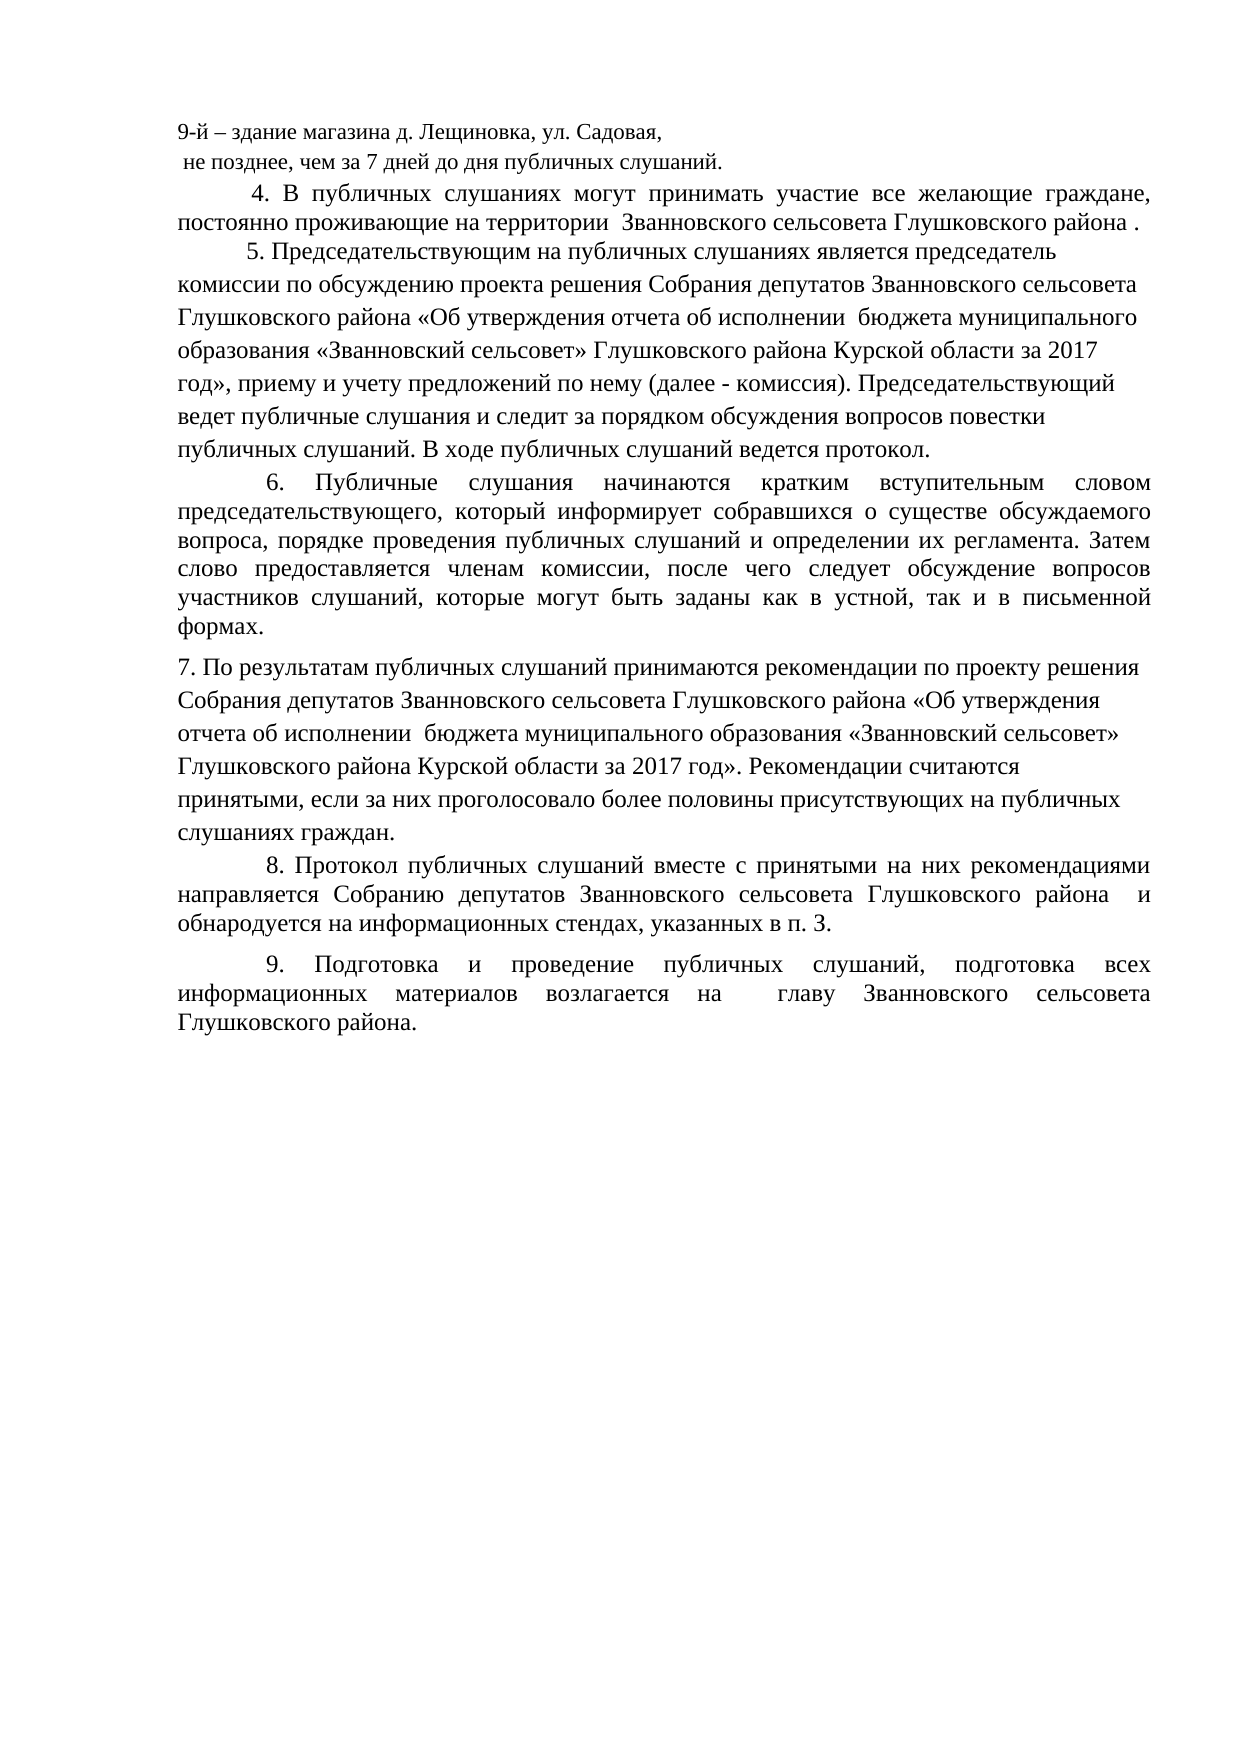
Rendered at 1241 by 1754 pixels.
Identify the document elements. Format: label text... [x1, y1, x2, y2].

text не позднее, чем за 7 дней до дня публичных слушаний. [177, 148, 1152, 175]
text 8. Протокол публичных слушаний вместе с принятыми на них рекомендациями направляется Собранию депутатов Званновского сельсовета Глушковского района и обнародуется на информационных стендах, указанных в п. З. [177, 850, 1152, 937]
text 5. Председательствующим на публичных слушаниях является председатель комиссии по обсуждению проекта решения Собрания депутатов Званновского сельсовета Глушковского района «Об утверждения отчета об исполнении бюджета муниципального образования «Званновский сельсовет» Глушковского района Курской области за 2017 год», приему и учету предложений по нему (далее - комиссия). Председательствующий ведет публичные слушания и следит за порядком обсуждения вопросов повестки публичных слушаний. В ходе публичных слушаний ведется протокол. [177, 236, 1152, 463]
text 9. Подготовка и проведение публичных слушаний, подготовка всех информационных материалов возлагается на главу Званновского сельсовета Глушковского района. [177, 949, 1152, 1035]
text 4. В публичных слушаниях могут принимать участие все желающие граждане, постоянно проживающие на территории Званновского сельсовета Глушковского района . [177, 178, 1152, 236]
text 6. Публичные слушания начинаются кратким вступительным словом председательствующего, который информирует собравшихся о существе обсуждаемого вопроса, порядке проведения публичных слушаний и определении их регламента. Затем слово предоставляется членам комиссии, после чего следует обсуждение вопросов участников слушаний, которые могут быть заданы как в устной, так и в письменной формах. [177, 467, 1152, 640]
text 9-й – здание магазина д. Лещиновка, ул. Садовая, [177, 118, 1152, 144]
text 7. По результатам публичных слушаний принимаются рекомендации по проекту решения Собрания депутатов Званновского сельсовета Глушковского района «Об утверждения отчета об исполнении бюджета муниципального образования «Званновский сельсовет» Глушковского района Курской области за 2017 год». Рекомендации считаются принятыми, если за них проголосовало более половины присутствующих на публичных слушаниях граждан. [177, 652, 1152, 846]
